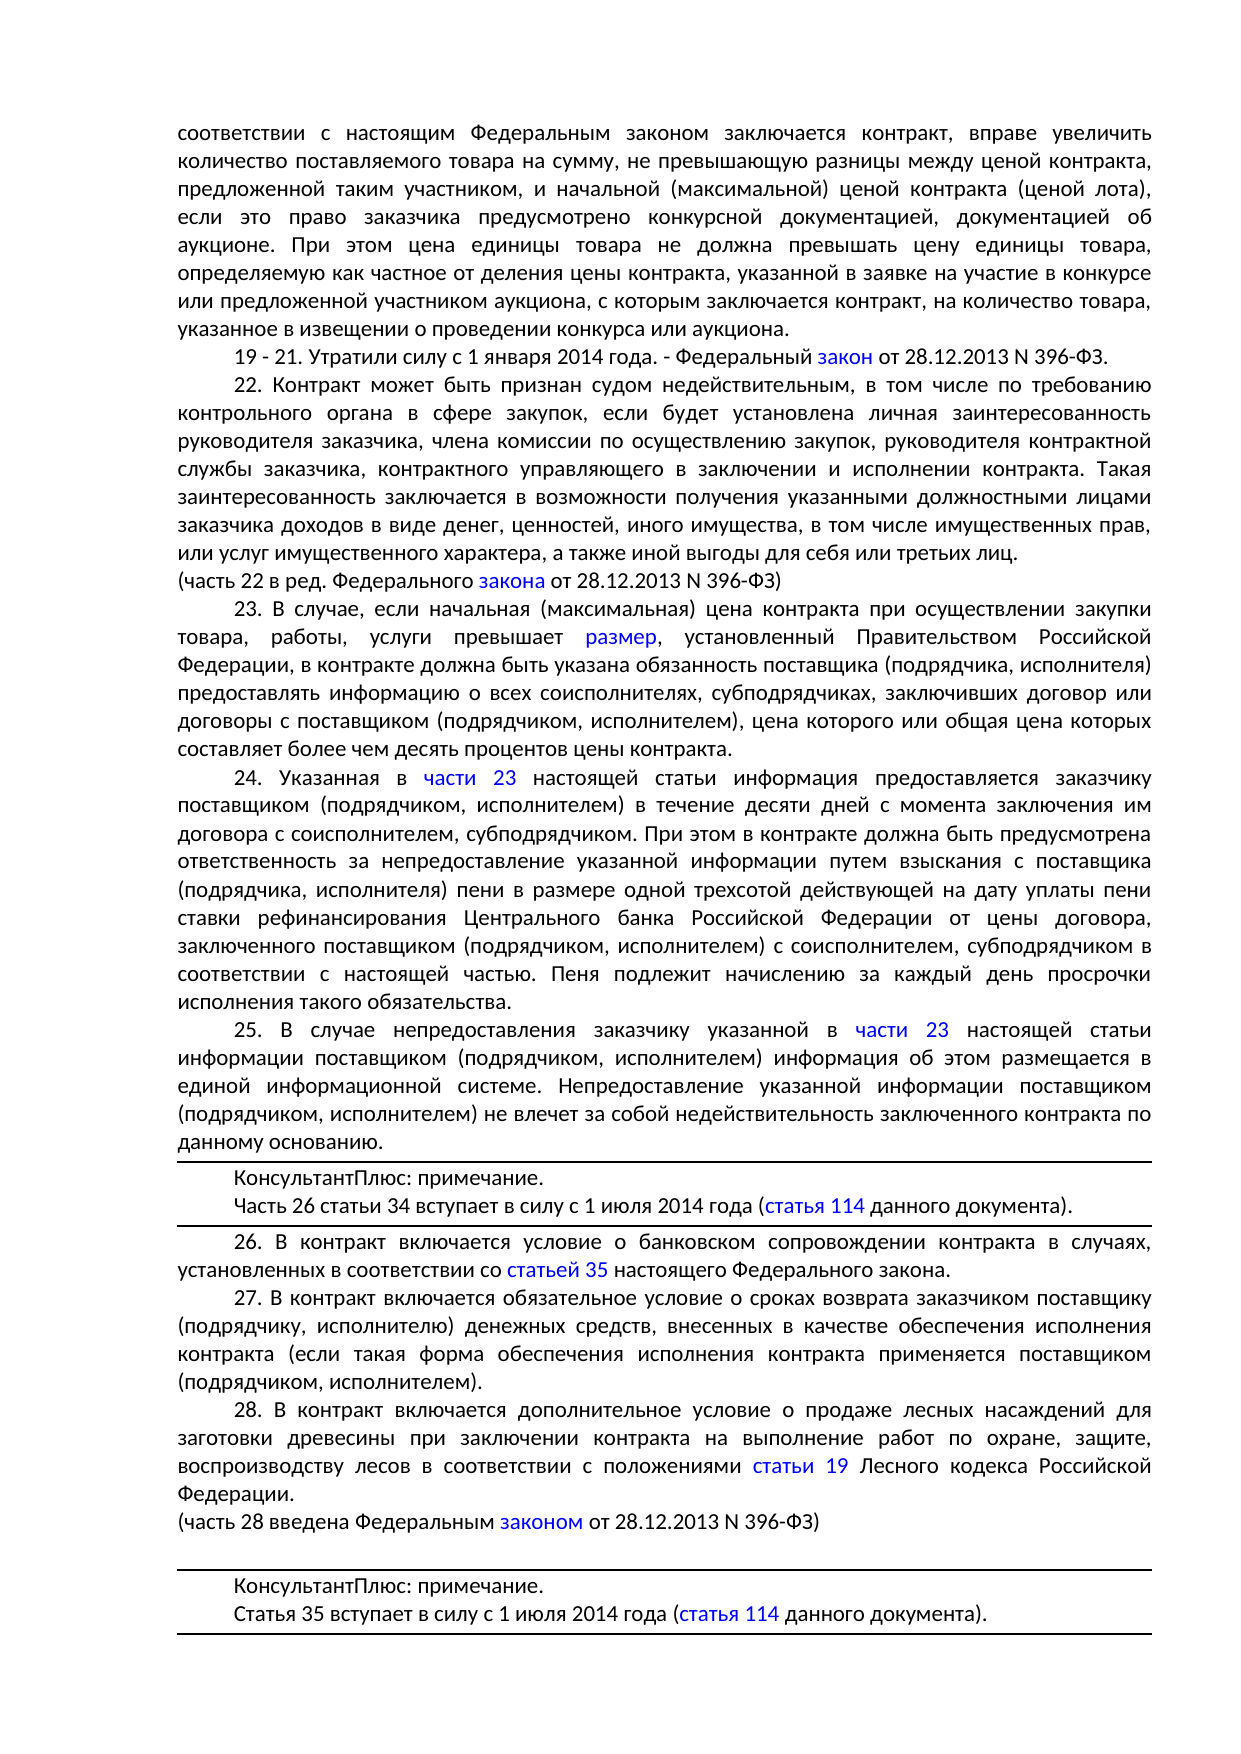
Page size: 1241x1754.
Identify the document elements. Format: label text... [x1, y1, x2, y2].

text 26. В контракт включается условие о банковском сопровождении контракта в случаях, установленных в соответствии со статьей 35 настоящего Федерального закона. [177, 1227, 1152, 1283]
text 22. Контракт может быть признан судом недействительным, в том числе по требованию контрольного органа в сфере закупок, если будет установлена личная заинтересованность руководителя заказчика, члена комиссии по осуществлению закупок, руководителя контрактной службы заказчика, контрактного управляющего в заключении и исполнении контракта. Такая заинтересованность заключается в возможности получения указанными должностными лицами заказчика доходов в виде денег, ценностей, иного имущества, в том числе имущественных прав, или услуг имущественного характера, а также иной выгоды для себя или третьих лиц. [177, 370, 1152, 566]
text 24. Указанная в части 23 настоящей статьи информация предоставляется заказчику поставщиком (подрядчиком, исполнителем) в течение десяти дней с момента заключения им договора с соисполнителем, субподрядчиком. При этом в контракте должна быть предусмотрена ответственность за непредоставление указанной информации путем взыскания с поставщика (подрядчика, исполнителя) пени в размере одной трехсотой действующей на дату уплаты пени ставки рефинансирования Центрального банка Российской Федерации от цены договора, заключенного поставщиком (подрядчиком, исполнителем) с соисполнителем, субподрядчиком в соответствии с настоящей частью. Пеня подлежит начислению за каждый день просрочки исполнения такого обязательства. [177, 763, 1152, 1015]
text 19 - 21. Утратили силу с 1 января 2014 года. - Федеральный закон от 28.12.2013 N 396-ФЗ. [177, 342, 1152, 370]
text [177, 118, 1152, 342]
text Часть 26 статьи 34 вступает в силу с 1 июля 2014 года (статья 114 данного документа). [177, 1191, 1152, 1219]
text (часть 22 в ред. Федерального закона от 28.12.2013 N 396-ФЗ) [177, 566, 1152, 594]
text КонсультантПлюс: примечание. [177, 1571, 1152, 1599]
text (часть 28 введена Федеральным законом от 28.12.2013 N 396-ФЗ) [177, 1507, 1152, 1535]
text 25. В случае непредоставления заказчику указанной в части 23 настоящей статьи информации поставщиком (подрядчиком, исполнителем) информация об этом размещается в единой информационной системе. Непредоставление указанной информации поставщиком (подрядчиком, исполнителем) не влечет за собой недействительность заключенного контракта по данному основанию. [177, 1015, 1152, 1155]
text 23. В случае, если начальная (максимальная) цена контракта при осуществлении закупки товара, работы, услуги превышает размер, установленный Правительством Российской Федерации, в контракте должна быть указана обязанность поставщика (подрядчика, исполнителя) предоставлять информацию о всех соисполнителях, субподрядчиках, заключивших договор или договоры с поставщиком (подрядчиком, исполнителем), цена которого или общая цена которых составляет более чем десять процентов цены контракта. [177, 594, 1152, 763]
text 27. В контракт включается обязательное условие о сроках возврата заказчиком поставщику (подрядчику, исполнителю) денежных средств, внесенных в качестве обеспечения исполнения контракта (если такая форма обеспечения исполнения контракта применяется поставщиком (подрядчиком, исполнителем). [177, 1283, 1152, 1395]
text 28. В контракт включается дополнительное условие о продаже лесных насаждений для заготовки древесины при заключении контракта на выполнение работ по охране, защите, воспроизводству лесов в соответствии с положениями статьи 19 Лесного кодекса Российской Федерации. [177, 1395, 1152, 1507]
text Статья 35 вступает в силу с 1 июля 2014 года (статья 114 данного документа). [177, 1599, 1152, 1627]
text КонсультантПлюс: примечание. [177, 1163, 1152, 1191]
